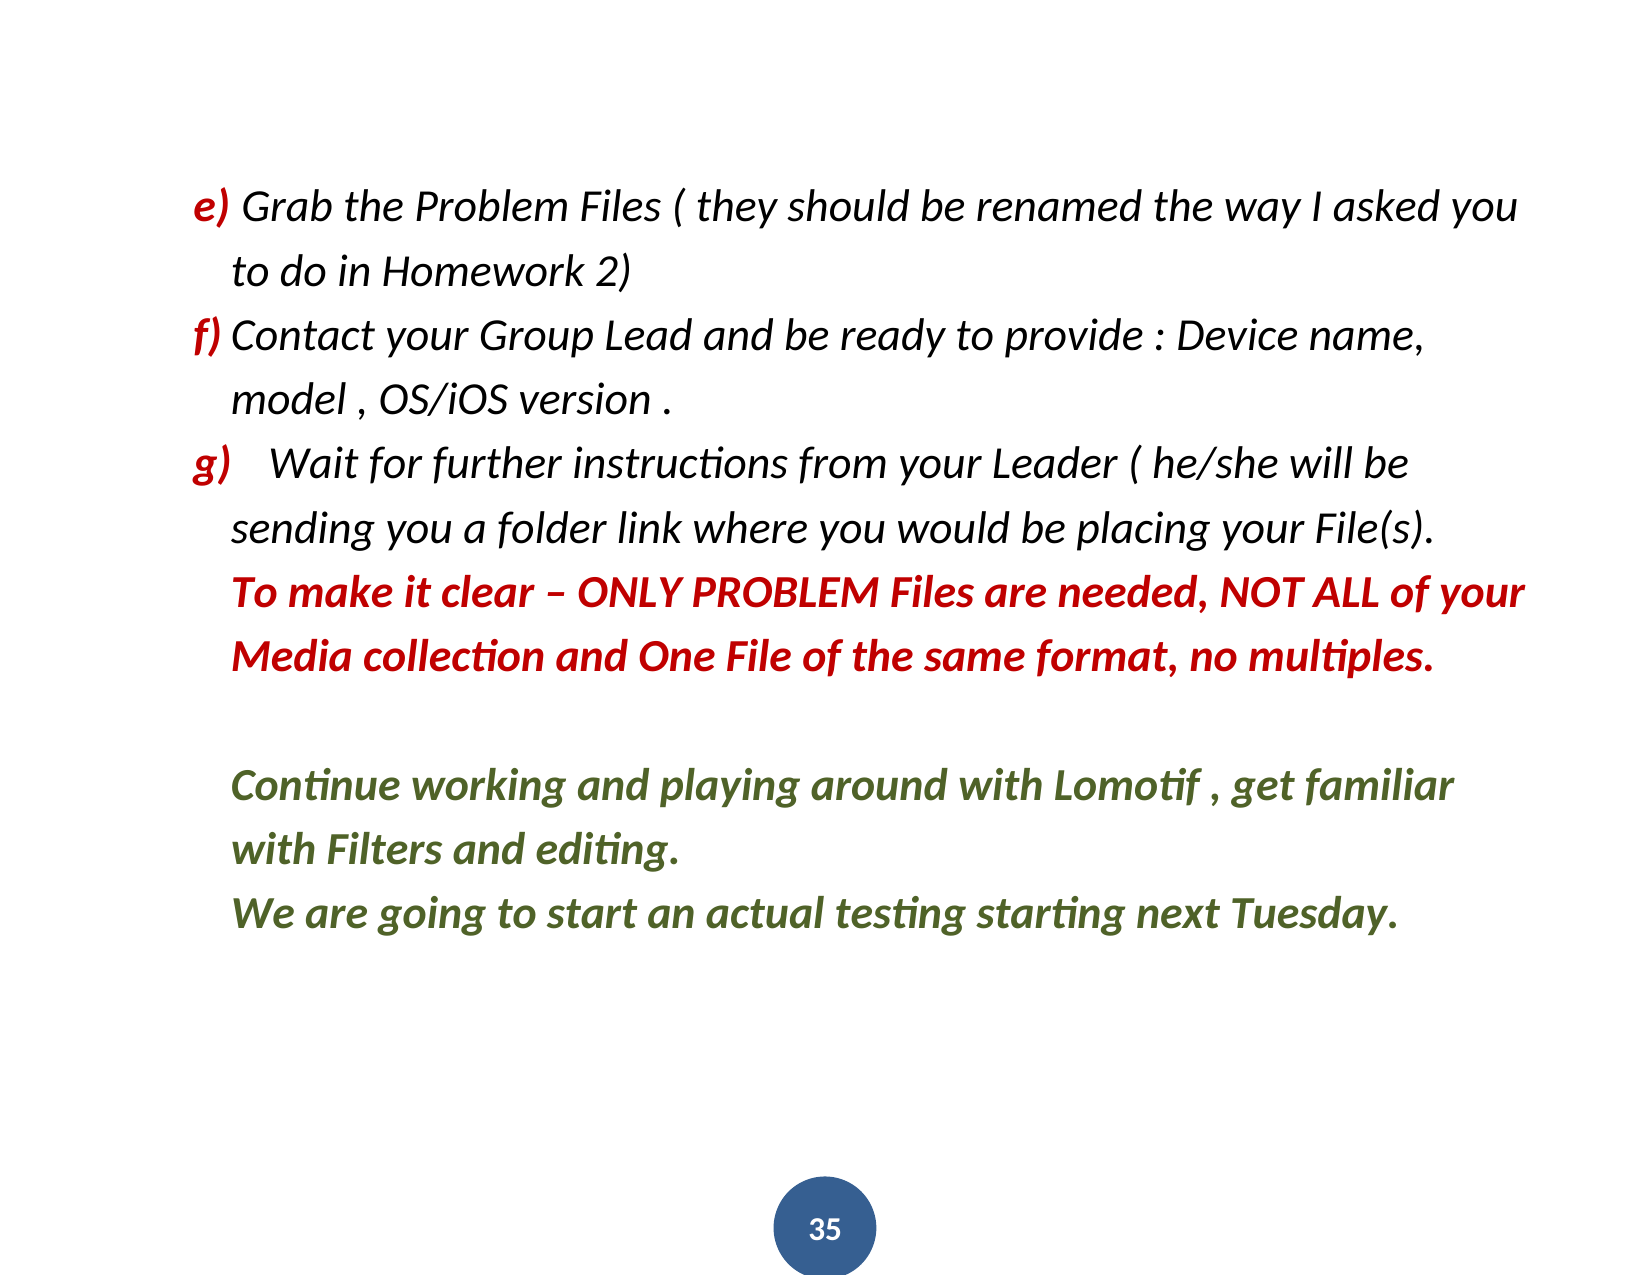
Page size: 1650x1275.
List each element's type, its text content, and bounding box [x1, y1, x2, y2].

list Continue working and playing around with Lomotif , get familiar with Filters and editing. [231, 756, 1532, 876]
list Contact your Group Lead and be ready to provide : Device name, model , OS/iOS version . [193, 306, 1532, 426]
list To make it clear – ONLY PROBLEM Files are needed, NOT ALL of your Media collection and One File of the same format, no multiples. [231, 563, 1532, 683]
list Grab the Problem Files ( they should be renamed the way I asked you to do in Homework 2) [193, 177, 1532, 297]
list Wait for further instructions from your Leader ( he/she will be sending you a folder link where you would be placing your File(s). [193, 434, 1532, 554]
list We are going to start an actual testing starting next Tuesday. [231, 884, 1532, 940]
